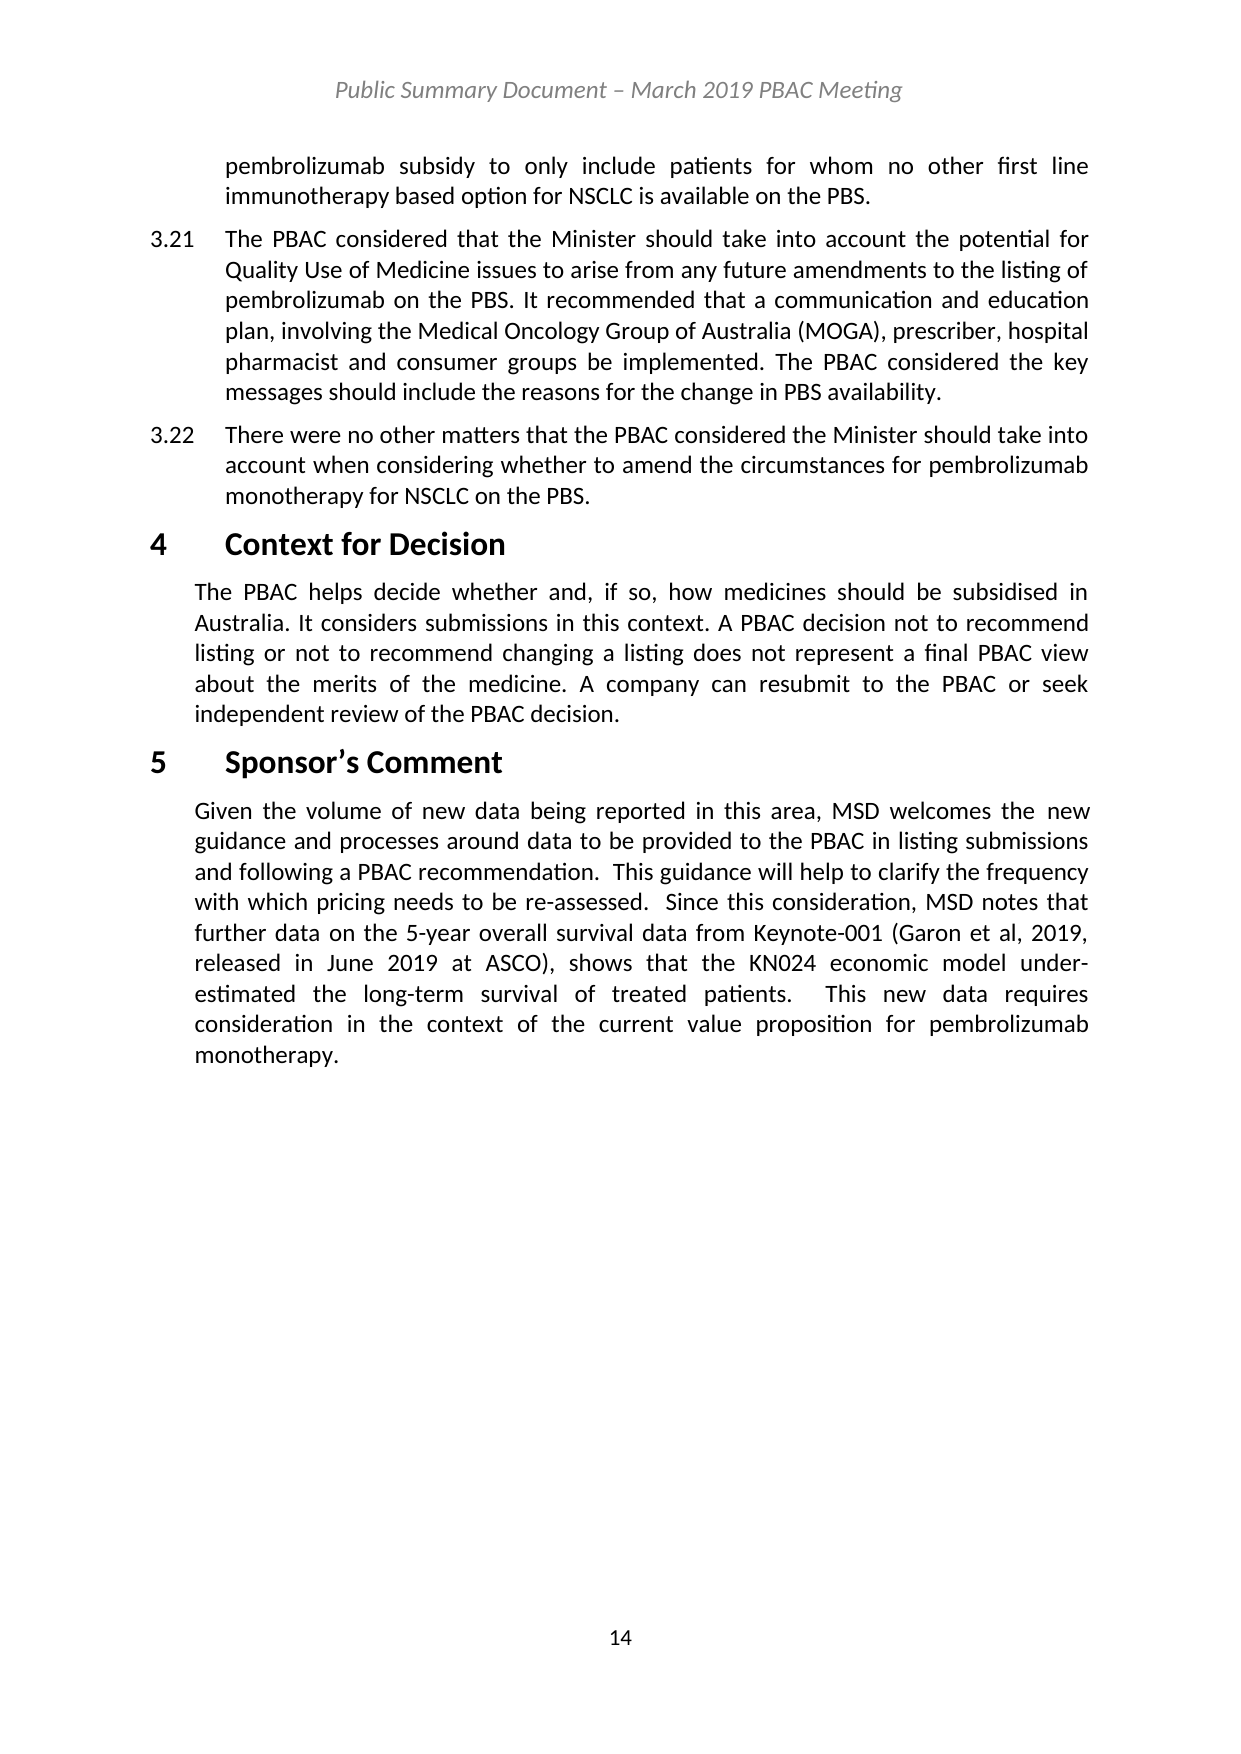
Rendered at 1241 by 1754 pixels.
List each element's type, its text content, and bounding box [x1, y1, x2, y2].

text Given the volume of new data being reported in this area, MSD welcomes the new guidance and processes around data to be provided to the PBAC in listing submissions and following a PBAC recommendation. This guidance will help to clarify the frequency with which pricing needs to be re-assessed. Since this consideration, MSD notes that further data on the 5-year overall survival data from Keynote-001 (Garon et al, 2019, released in June 2019 at ASCO), shows that the KN024 economic model under-estimated the long-term survival of treated patients. This new data requires consideration in the context of the current value proposition for pembrolizumab monotherapy. [194, 795, 1090, 1069]
text The PBAC helps decide whether and, if so, how medicines should be subsidised in Australia. It considers submissions in this context. A PBAC decision not to recommend listing or not to recommend changing a listing does not represent a final PBAC view about the merits of the medicine. A company can resubmit to the PBAC or seek independent review of the PBAC decision. [194, 576, 1090, 729]
subtitle Context for Decision [150, 523, 1090, 564]
subtitle Sponsor’s Comment [150, 742, 1090, 782]
list The PBAC considered that the Minister should take into account the potential for Quality Use of Medicine issues to arise from any future amendments to the listing of pembrolizumab on the PBS. It recommended that a communication and education plan, involving the Medical Oncology Group of Australia (MOGA), prescriber, hospital pharmacist and consumer groups be implemented. The PBAC considered the key messages should include the reasons for the change in PBS availability. [150, 223, 1090, 407]
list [150, 150, 1090, 211]
list There were no other matters that the PBAC considered the Minister should take into account when considering whether to amend the circumstances for pembrolizumab monotherapy for NSCLC on the PBS. [150, 419, 1090, 511]
